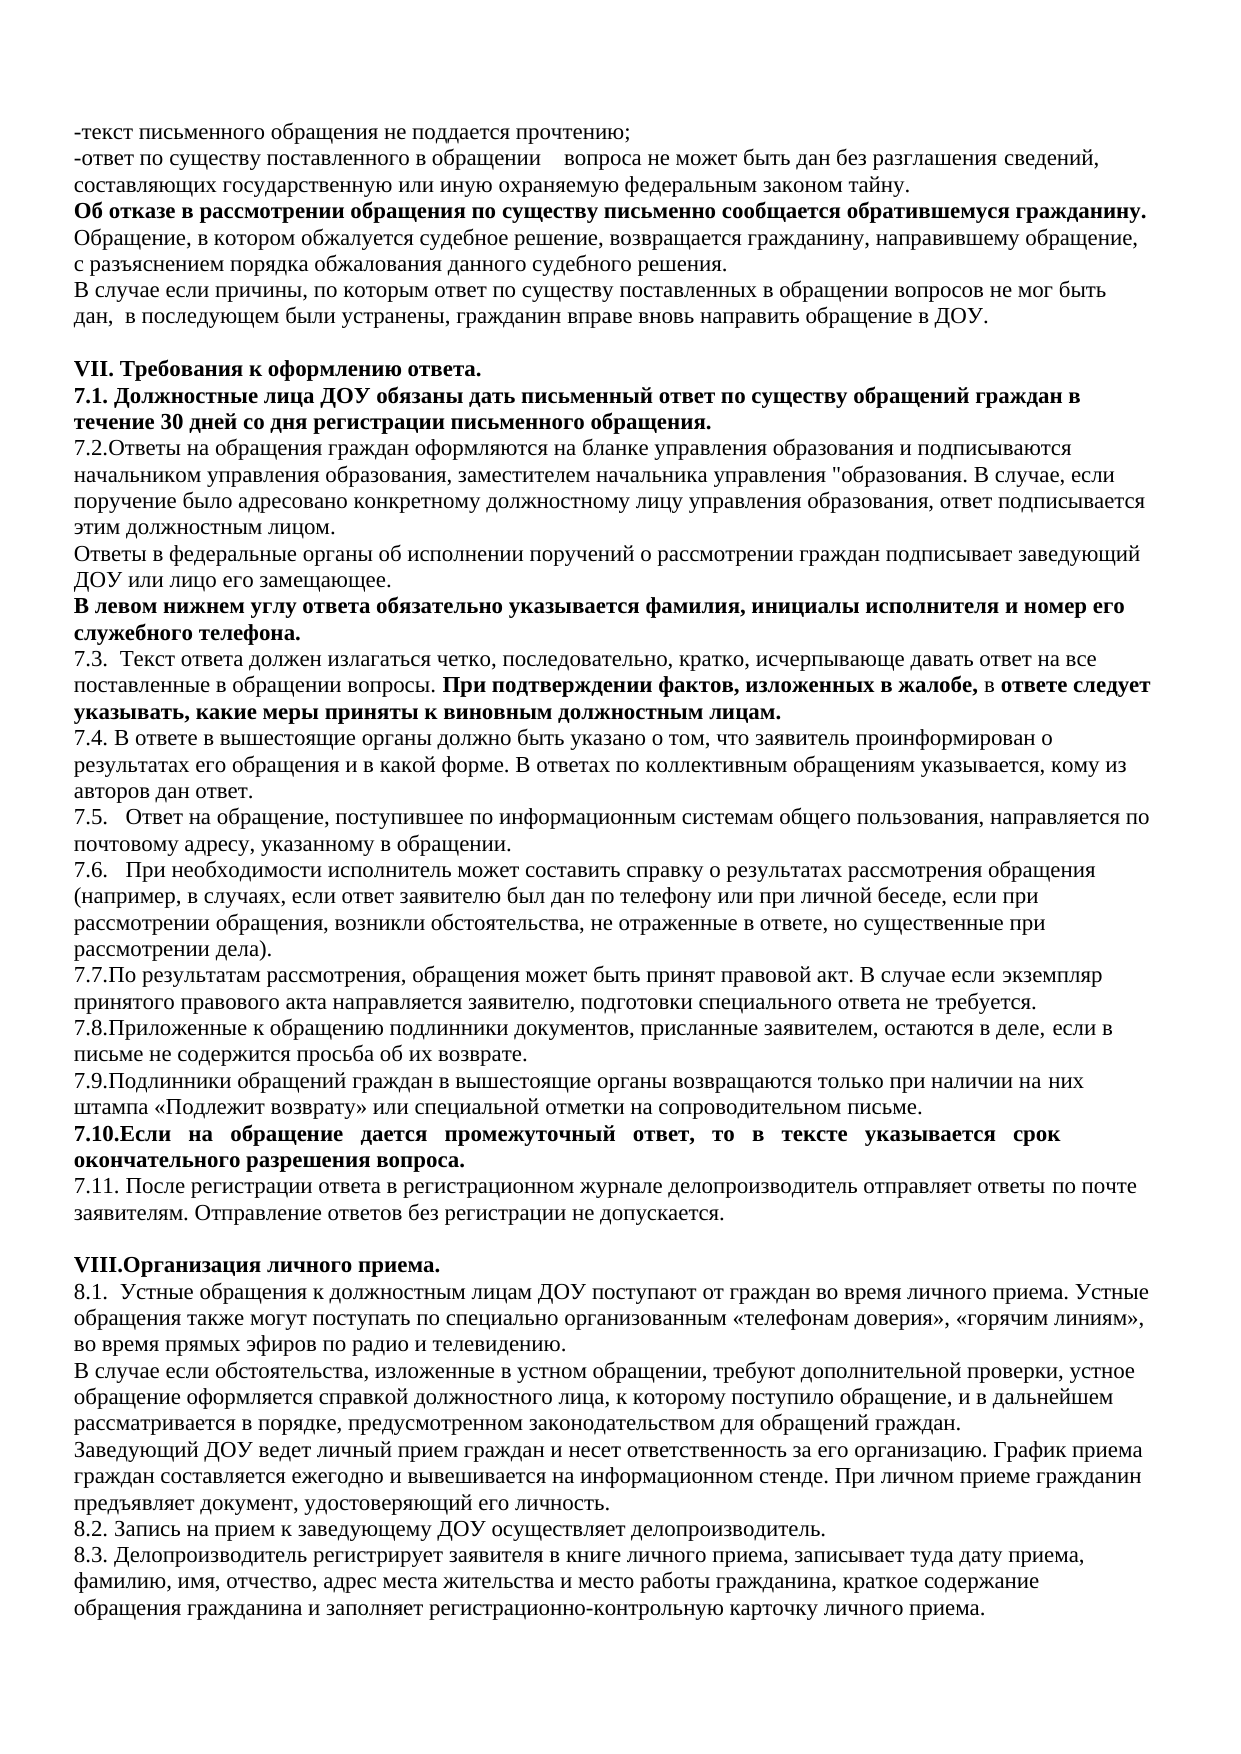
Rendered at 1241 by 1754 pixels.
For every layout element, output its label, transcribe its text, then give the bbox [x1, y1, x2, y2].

text В случае если причины, по которым ответ по существу поставленных в обращении вопросов не мог быть дан, в последующем были устранены, гражданин вправе вновь направить обращение в ДОУ. [74, 276, 1152, 329]
text 7.3. Текст ответа должен излагаться четко, последовательно, кратко, исчерпывающе давать ответ на все поставленные в обращении вопросы. При подтверждении фактов, изложенных в жалобе, в ответе следует указывать, какие меры приняты к виновным должностным лицам. [74, 645, 1152, 724]
text 7.10.Если на обращение дается промежуточный ответ, то в тексте указывается срок окончательного разрешения вопроса. [74, 1119, 1152, 1172]
text -текст письменного обращения не поддается прочтению; [74, 118, 1152, 144]
text Заведующий ДОУ ведет личный прием граждан и несет ответственность за его организацию. График приема граждан составляется ежегодно и вывешивается на информационном стенде. При личном приеме гражданин предъявляет документ, удостоверяющий его личность. [74, 1436, 1152, 1515]
text Ответы в федеральные органы об исполнении поручений о рассмотрении граждан подписывает заведующий ДОУ или лицо его замещающее. [74, 540, 1152, 592]
text 8.2. Запись на прием к заведующему ДОУ осуществляет делопроизводитель. [74, 1515, 1152, 1541]
text 7.5. Ответ на обращение, поступившее по информационным системам общего пользования, направляется по почтовому адресу, указанному в обращении. [74, 803, 1152, 856]
text 7.8.Приложенные к обращению подлинники документов, присланные заявителем, остаются в деле, если в письме не содержится просьба об их возврате. [74, 1014, 1152, 1067]
text 7.2.Ответы на обращения граждан оформляются на бланке управления образования и подписываются начальником управления образования, заместителем начальника управления "образования. В случае, если поручение было адресовано конкретному должностному лицу управления образования, ответ подписывается этим должностным лицом. [74, 434, 1152, 540]
text В случае если обстоятельства, изложенные в устном обращении, требуют дополнительной проверки, устное обращение оформляется справкой должностного лица, к которому поступило обращение, и в дальнейшем рассматривается в порядке, предусмотренном законодательством для обращений граждан. [74, 1357, 1152, 1436]
text 7.9.Подлинники обращений граждан в вышестоящие органы возвращаются только при наличии на них штампа «Подлежит возврату» или специальной отметки на сопроводительном письме. [74, 1067, 1152, 1119]
text 7.7.По результатам рассмотрения, обращения может быть принят правовой акт. В случае если экземпляр принятого правового акта направляется заявителю, подготовки специального ответа не требуется. [74, 961, 1152, 1014]
text 7.6. При необходимости исполнитель может составить справку о результатах рассмотрения обращения (например, в случаях, если ответ заявителю был дан по телефону или при личной беседе, если при рассмотрении обращения, возникли обстоятельства, не отраженные в ответе, но существенные при рассмотрении дела). [74, 856, 1152, 961]
text 8.1. Устные обращения к должностным лицам ДОУ поступают от граждан во время личного приема. Устные обращения также могут поступать по специально организованным «телефонам доверия», «горячим линиям», во время прямых эфиров по радио и телевидению. [74, 1278, 1152, 1357]
text VIII.Организация личного приема. [74, 1251, 1152, 1278]
text -ответ по существу поставленного в обращении вопроса не может быть дан без разглашения сведений, составляющих государственную или иную охраняемую федеральным законом тайну. [74, 144, 1152, 197]
text 7.4. В ответе в вышестоящие органы должно быть указано о том, что заявитель проинформирован о результатах его обращения и в какой форме. В ответах по коллективным обращениям указывается, кому из авторов дан ответ. [74, 724, 1152, 803]
text В левом нижнем углу ответа обязательно указывается фамилия, инициалы исполнителя и номер его служебного телефона. [74, 592, 1152, 645]
text 7.1. Должностные лица ДОУ обязаны дать письменный ответ по существу обращений граждан в течение 30 дней со дня регистрации письменного обращения. [74, 382, 1152, 434]
text VII. Требования к оформлению ответа. [74, 355, 1152, 382]
text 7.11. После регистрации ответа в регистрационном журнале делопроизводитель отправляет ответы по почте заявителям. Отправление ответов без регистрации не допускается. [74, 1172, 1152, 1225]
text 8.3. Делопроизводитель регистрирует заявителя в книге личного приема, записывает туда дату приема, фамилию, имя, отчество, адрес места жительства и место работы гражданина, краткое содержание обращения гражданина и заполняет регистрационно-контрольную карточку личного приема. [74, 1541, 1152, 1620]
text Об отказе в рассмотрении обращения по существу письменно сообщается обратившемуся гражданину. Обращение, в котором обжалуется судебное решение, возвращается гражданину, направившему обращение, с разъяснением порядка обжалования данного судебного решения. [74, 197, 1152, 276]
